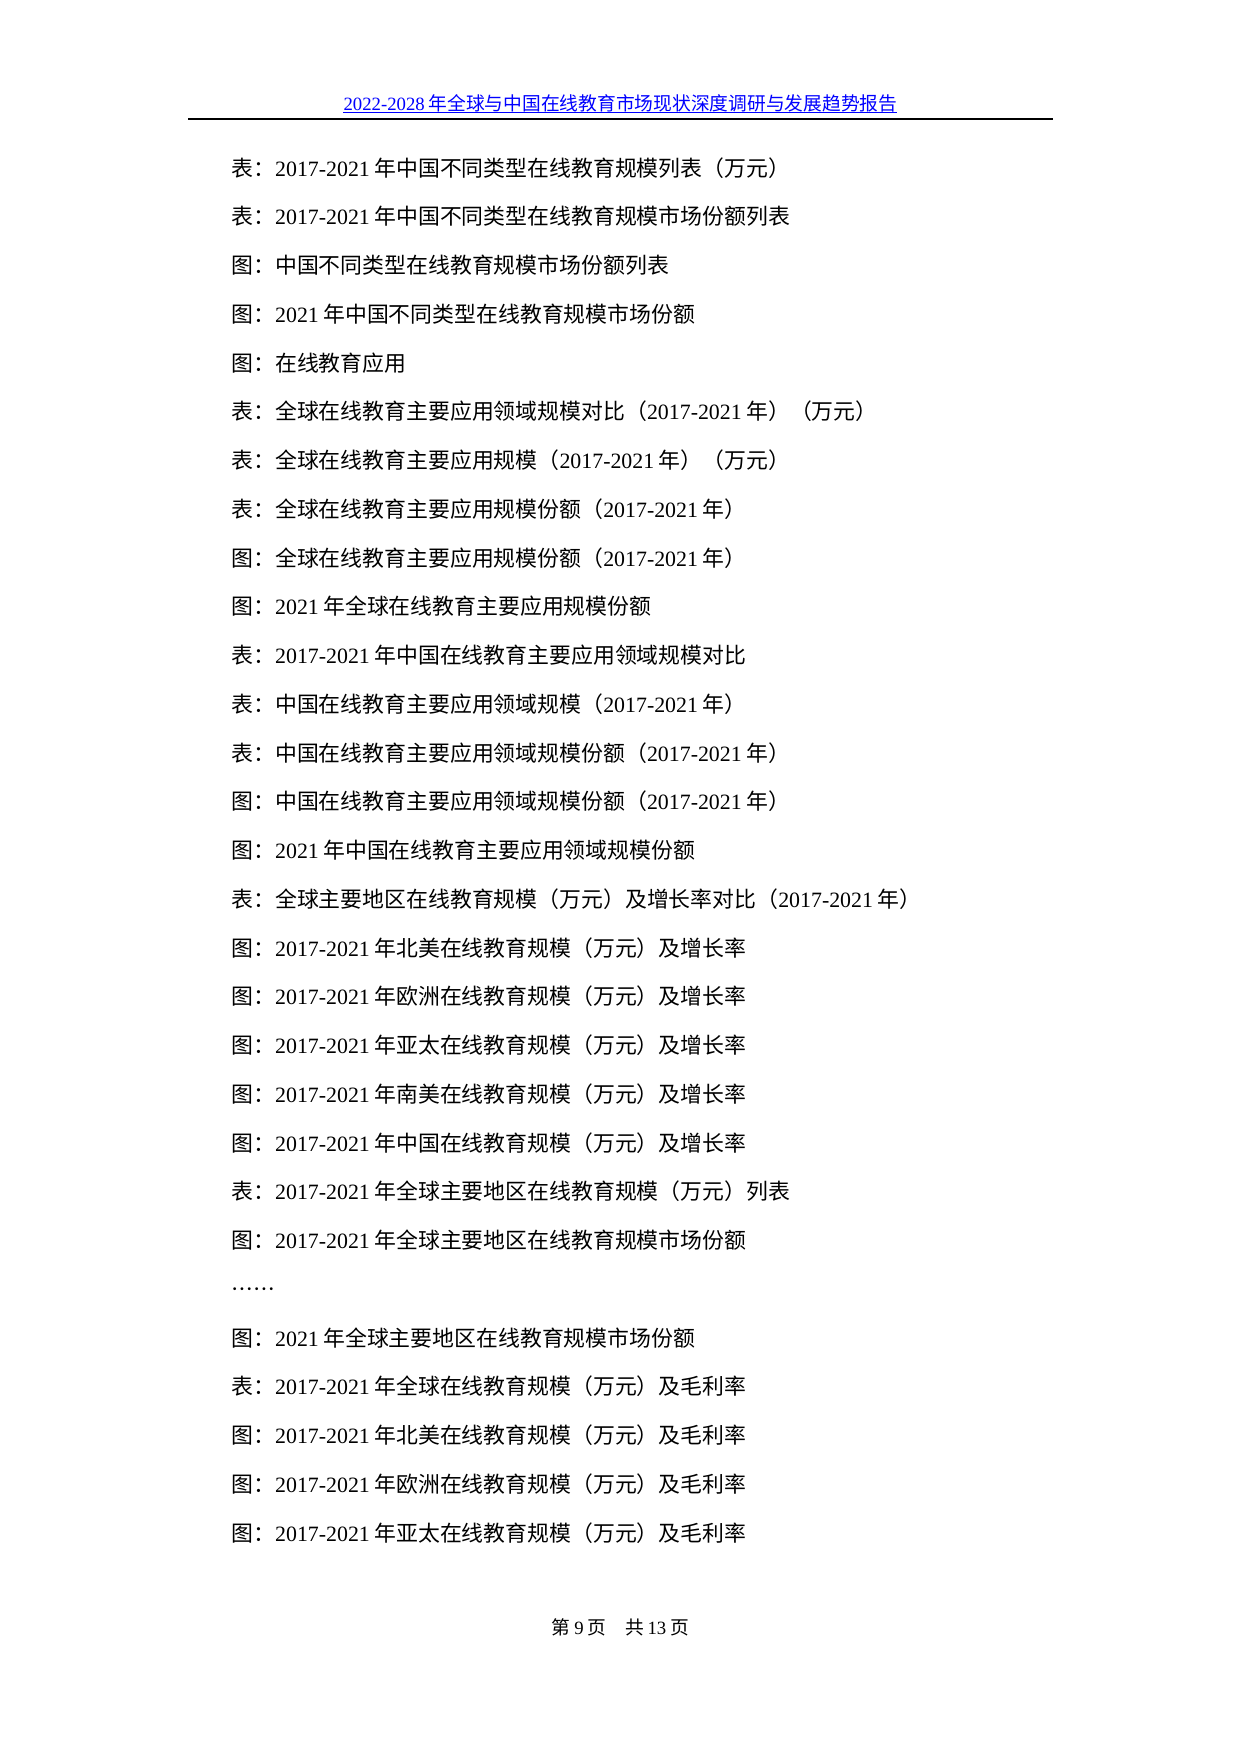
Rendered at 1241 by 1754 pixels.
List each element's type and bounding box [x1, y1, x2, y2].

text [187, 150, 1053, 1548]
